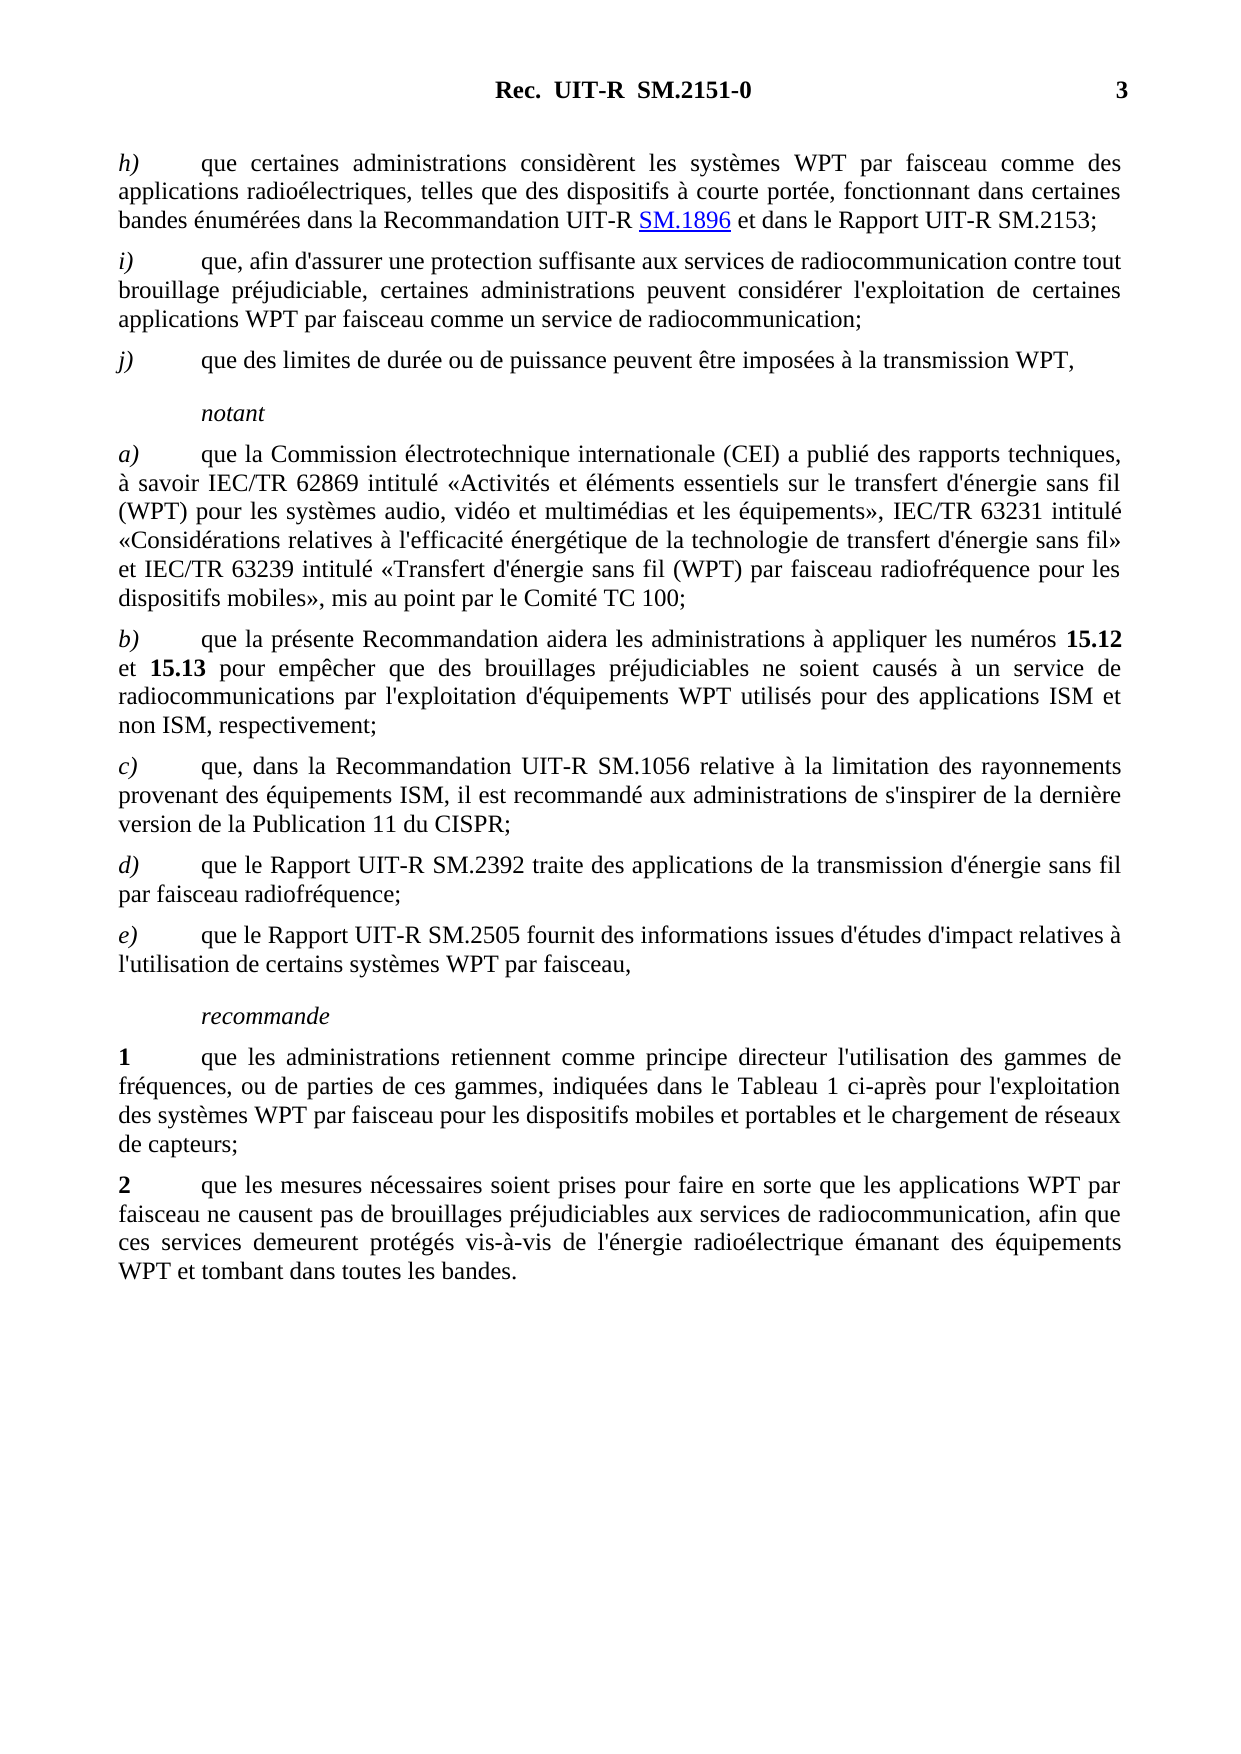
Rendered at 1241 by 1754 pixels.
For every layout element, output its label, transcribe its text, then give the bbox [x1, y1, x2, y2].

text d) que le Rapport UIT-R SM.2392 traite des applications de la transmission d'énergie sans fil par faisceau radiofréquence; [118, 850, 1122, 908]
text notant [201, 398, 1122, 426]
text recommande [201, 1001, 1122, 1030]
text i) que, afin d'assurer une protection suffisante aux services de radiocommunication contre tout brouillage préjudiciable, certaines administrations peuvent considérer l'exploitation de certaines applications WPT par faisceau comme un service de radiocommunication; [118, 246, 1122, 333]
text j) que des limites de durée ou de puissance peuvent être imposées à la transmission WPT, [118, 345, 1122, 374]
text b) que la présente Recommandation aidera les administrations à appliquer les numéros 15.12 et 15.13 pour empêcher que des brouillages préjudiciables ne soient causés à un service de radiocommunications par l'exploitation d'équipements WPT utilisés pour des applications ISM et non ISM, respectivement; [118, 624, 1122, 739]
text h) que certaines administrations considèrent les systèmes WPT par faisceau comme des applications radioélectriques, telles que des dispositifs à courte portée, fonctionnant dans certaines bandes énumérées dans la Recommandation UIT-R SM.1896 et dans le Rapport UIT-R SM.2153; [118, 148, 1122, 234]
text c) que, dans la Recommandation UIT-R SM.1056 relative à la limitation des rayonnements provenant des équipements ISM, il est recommandé aux administrations de s'inspirer de la dernière version de la Publication 11 du CISPR; [118, 751, 1122, 838]
text a) que la Commission électrotechnique internationale (CEI) a publié des rapports techniques, à savoir IEC/TR 62869 intitulé «Activités et éléments essentiels sur le transfert d'énergie sans fil (WPT) pour les systèmes audio, vidéo et multimédias et les équipements», IEC/TR 63231 intitulé «Considérations relatives à l'efficacité énergétique de la technologie de transfert d'énergie sans fil» et IEC/TR 63239 intitulé «Transfert d'énergie sans fil (WPT) par faisceau radiofréquence pour les dispositifs mobiles», mis au point par le Comité TC 100; [118, 439, 1122, 611]
text 1 que les administrations retiennent comme principe directeur l'utilisation des gammes de fréquences, ou de parties de ces gammes, indiquées dans le Tableau 1 ci-après pour l'exploitation des systèmes WPT par faisceau pour les dispositifs mobiles et portables et le chargement de réseaux de capteurs; [118, 1042, 1122, 1157]
text 2 que les mesures nécessaires soient prises pour faire en sorte que les applications WPT par faisceau ne causent pas de brouillages préjudiciables aux services de radiocommunication, afin que ces services demeurent protégés vis-à-vis de l'énergie radioélectrique émanant des équipements WPT et tombant dans toutes les bandes. [118, 1170, 1122, 1285]
text e) que le Rapport UIT-R SM.2505 fournit des informations issues d'études d'impact relatives à l'utilisation de certains systèmes WPT par faisceau, [118, 920, 1122, 978]
